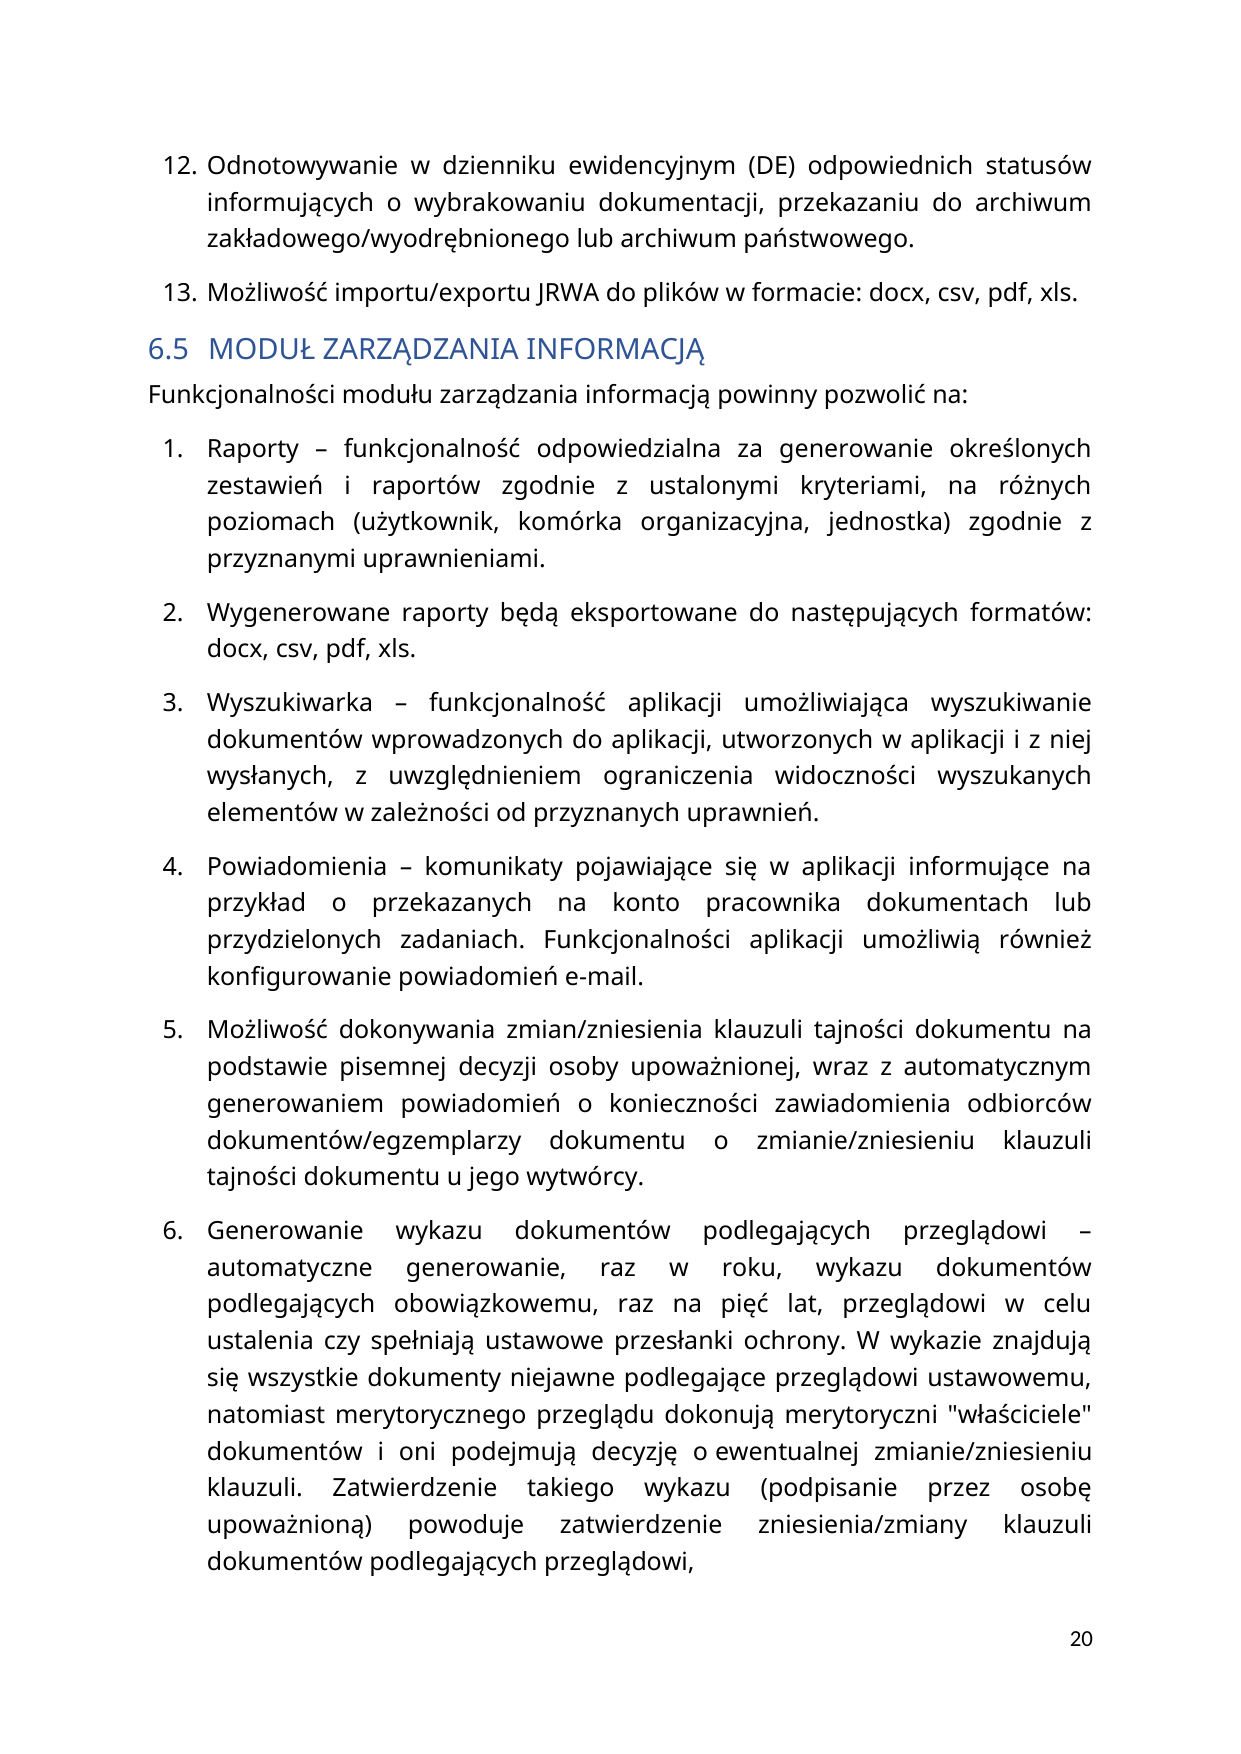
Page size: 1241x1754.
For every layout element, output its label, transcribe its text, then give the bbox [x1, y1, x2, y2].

list Wyszukiwarka – funkcjonalność aplikacji umożliwiająca wyszukiwanie dokumentów wprowadzonych do aplikacji, utworzonych w aplikacji i z niej wysłanych, z uwzględnieniem ograniczenia widoczności wyszukanych elementów w zależności od przyznanych uprawnień. [162, 684, 1093, 829]
list Możliwość importu/exportu JRWA do plików w formacie: docx, csv, pdf, xls. [162, 274, 1093, 309]
subtitle MODUŁ ZARZĄDZANIA INFORMACJĄ [148, 328, 1093, 368]
list Możliwość dokonywania zmian/zniesienia klauzuli tajności dokumentu na podstawie pisemnej decyzji osoby upoważnionej, wraz z automatycznym generowaniem powiadomień o konieczności zawiadomienia odbiorców dokumentów/egzemplarzy dokumentu o zmianie/zniesieniu klauzuli tajności dokumentu u jego wytwórcy. [162, 1012, 1093, 1193]
list Odnotowywanie w dzienniku ewidencyjnym (DE) odpowiednich statusów informujących o wybrakowaniu dokumentacji, przekazaniu do archiwum zakładowego/wyodrębnionego lub archiwum państwowego. [162, 148, 1093, 255]
list Raporty – funkcjonalność odpowiedzialna za generowanie określonych zestawień i raportów zgodnie z ustalonymi kryteriami, na różnych poziomach (użytkownik, komórka organizacyjna, jednostka) zgodnie z przyznanymi uprawnieniami. [162, 431, 1093, 575]
list Powiadomienia – komunikaty pojawiające się w aplikacji informujące na przykład o przekazanych na konto pracownika dokumentach lub przydzielonych zadaniach. Funkcjonalności aplikacji umożliwią również konfigurowanie powiadomień e-mail. [162, 848, 1093, 993]
list Wygenerowane raporty będą eksportowane do następujących formatów: docx, csv, pdf, xls. [162, 594, 1093, 665]
text Funkcjonalności modułu zarządzania informacją powinny pozwolić na: [148, 377, 1093, 411]
list Generowanie wykazu dokumentów podlegających przeglądowi – automatyczne generowanie, raz w roku, wykazu dokumentów podlegających obowiązkowemu, raz na pięć lat, przeglądowi w celu ustalenia czy spełniają ustawowe przesłanki ochrony. W wykazie znajdują się wszystkie dokumenty niejawne podlegające przeglądowi ustawowemu, natomiast merytorycznego przeglądu dokonują merytoryczni "właściciele" dokumentów i oni podejmują decyzję o ewentualnej zmianie/zniesieniu klauzuli. Zatwierdzenie takiego wykazu (podpisanie przez osobę upoważnioną) powoduje zatwierdzenie zniesienia/zmiany klauzuli dokumentów podlegających przeglądowi, [162, 1212, 1093, 1577]
